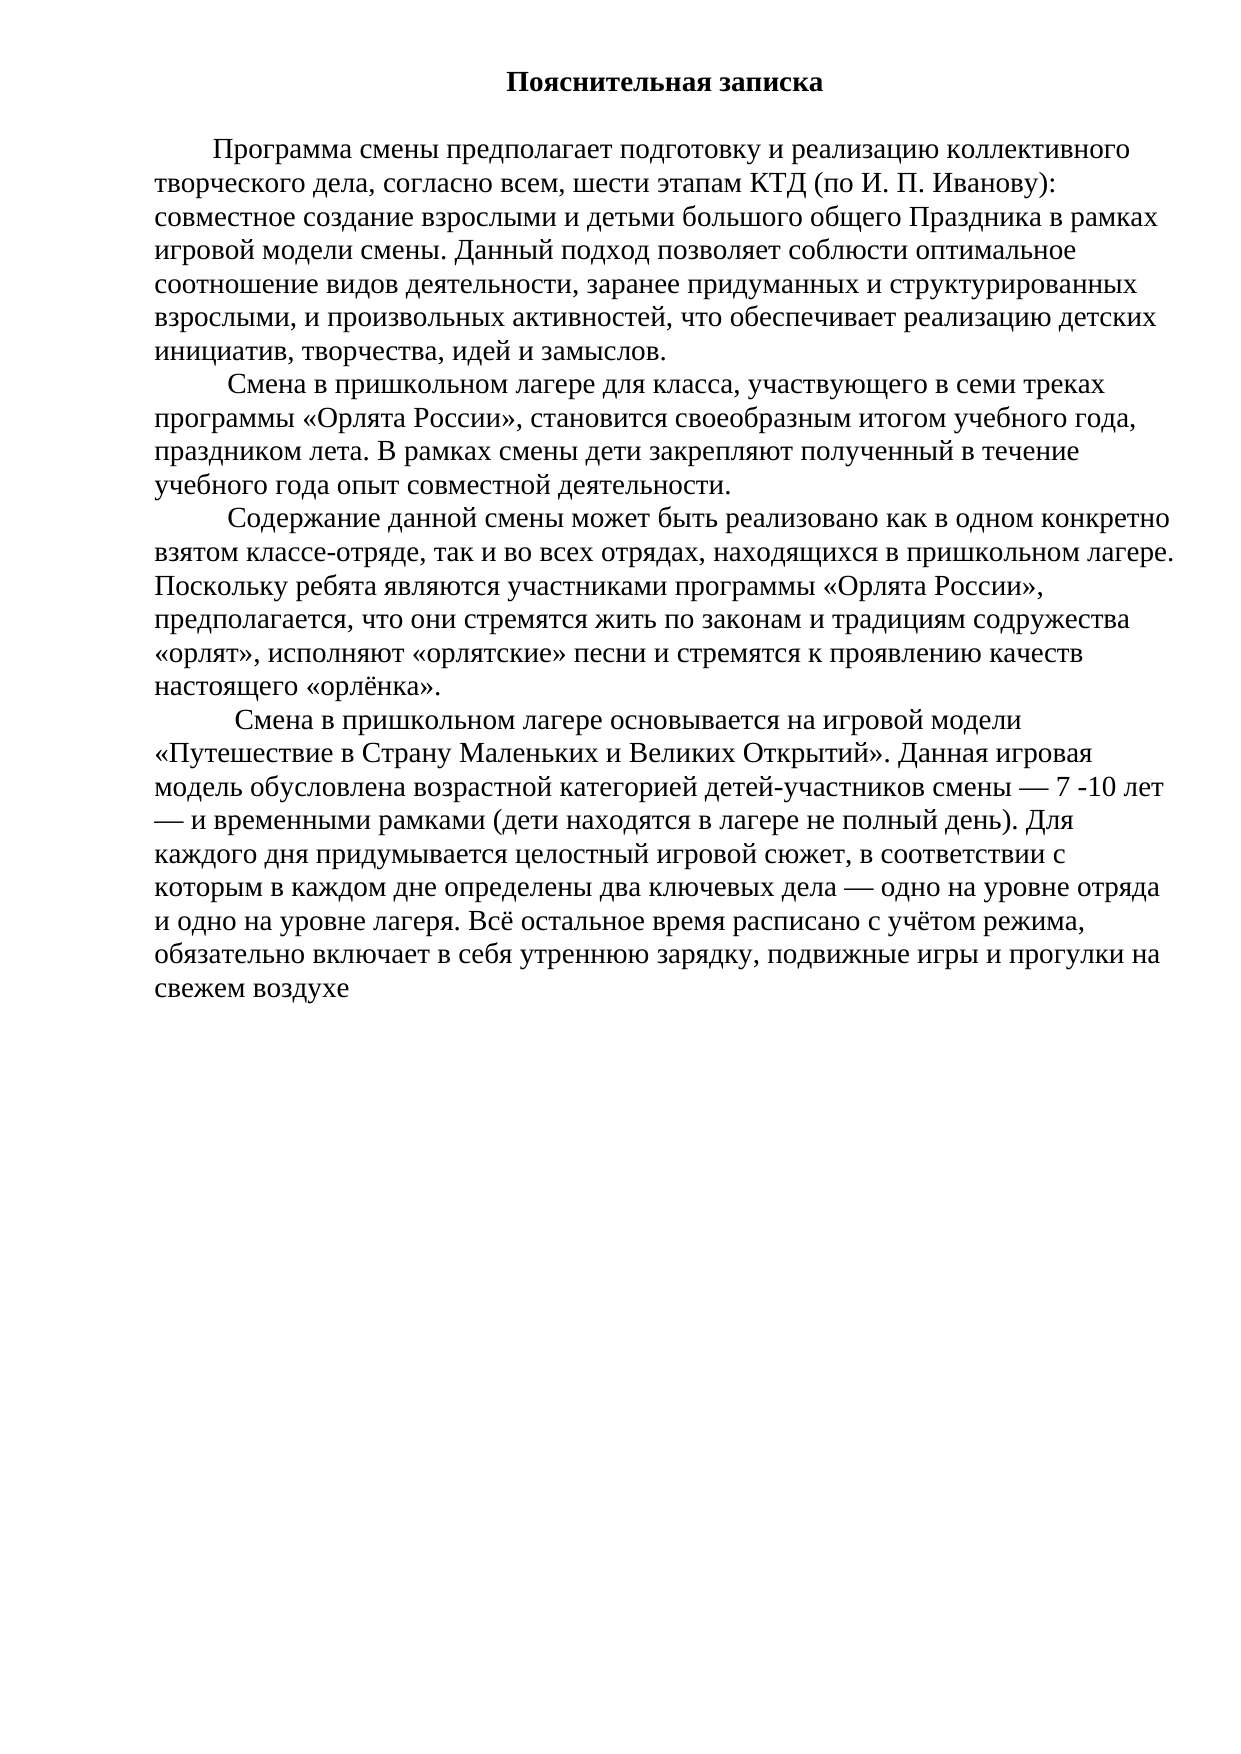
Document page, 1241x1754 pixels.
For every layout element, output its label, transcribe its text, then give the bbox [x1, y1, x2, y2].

text Содержание данной смены может быть реализовано как в одном конкретно взятом классе-отряде, так и во всех отрядах, находящихся в пришкольном лагере. Поскольку ребята являются участниками программы «Орлята России», предполагается, что они стремятся жить по законам и традициям содружества «орлят», исполняют «орлятские» песни и стремятся к проявлению качеств настоящего «орлёнка». [154, 501, 1176, 702]
text Пояснительная записка [154, 64, 1176, 98]
text Смена в пришкольном лагере основывается на игровой модели «Путешествие в Страну Маленьких и Великих Открытий». Данная игровая модель обусловлена возрастной категорией детей-участников смены — 7 -10 лет — и временными рамками (дети находятся в лагере не полный день). Для каждого дня придумывается целостный игровой сюжет, в соответствии с которым в каждом дне определены два ключевых дела — одно на уровне отряда и одно на уровне лагеря. Всё остальное время расписано с учётом режима, обязательно включает в себя утреннюю зарядку, подвижные игры и прогулки на свежем воздухе [154, 702, 1176, 1004]
text Программа смены предполагает подготовку и реализацию коллективного творческого дела, согласно всем, шести этапам КТД (по И. П. Иванову): совместное создание взрослыми и детьми большого общего Праздника в рамках игровой модели смены. Данный подход позволяет соблюсти оптимальное соотношение видов деятельности, заранее придуманных и структурированных взрослыми, и произвольных активностей, что обеспечивает реализацию детских инициатив, творчества, идей и замыслов. [154, 132, 1176, 366]
text Смена в пришкольном лагере для класса, участвующего в семи треках программы «Орлята России», становится своеобразным итогом учебного года, праздником лета. В рамках смены дети закрепляют полученный в течение учебного года опыт совместной деятельности. [154, 366, 1176, 501]
